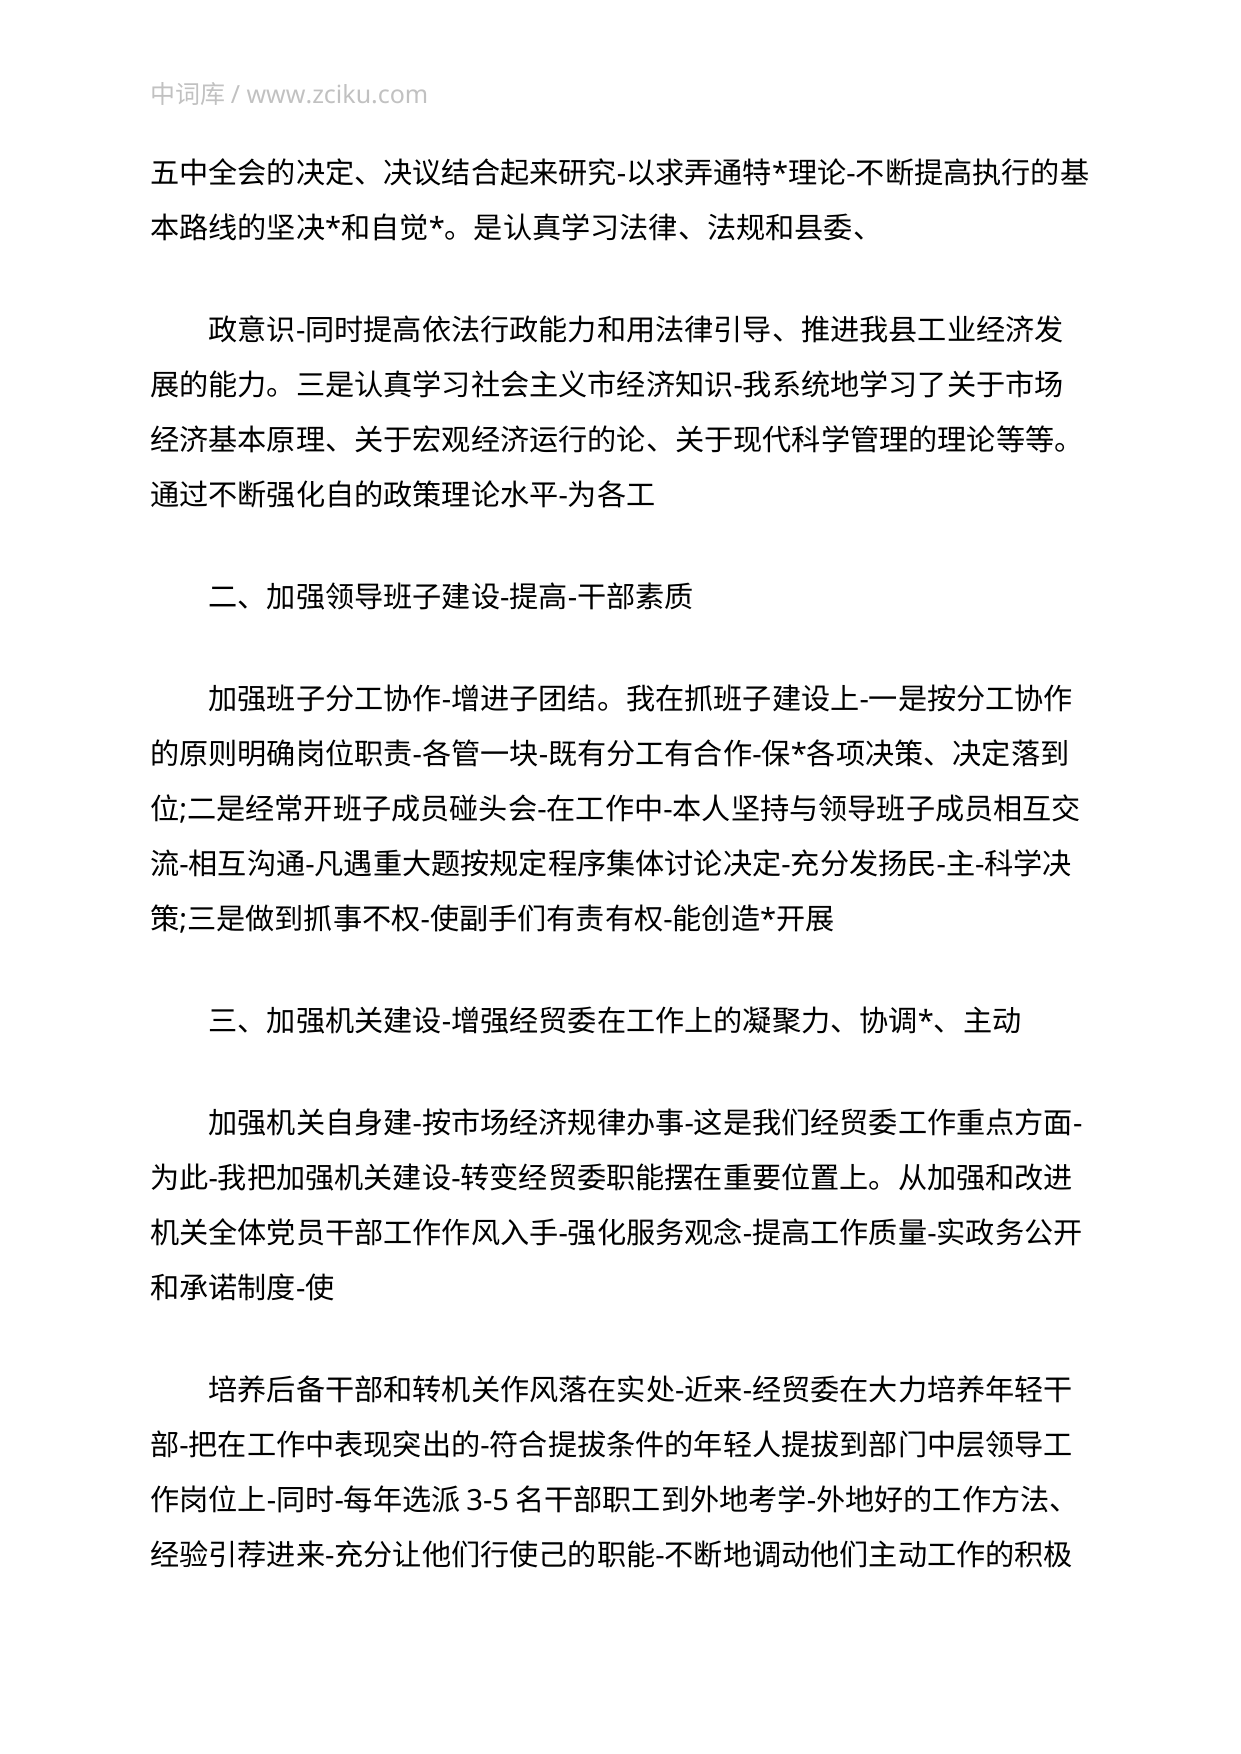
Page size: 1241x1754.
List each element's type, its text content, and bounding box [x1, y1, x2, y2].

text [150, 150, 1090, 247]
text 三、加强机关建设-增强经贸委在工作上的凝聚力、协调*、主动 [150, 998, 1090, 1040]
text 二、加强领导班子建设-提高-干部素质 [150, 574, 1090, 616]
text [150, 1367, 1090, 1574]
text 政意识-同时提高依法行政能力和用法律引导、推进我县工业经济发展的能力。三是认真学习社会主义市经济知识-我系统地学习了关于市场经济基本原理、关于宏观经济运行的论、关于现代科学管理的理论等等。通过不断强化自的政策理论水平-为各工 [150, 307, 1090, 514]
text 加强机关自身建-按市场经济规律办事-这是我们经贸委工作重点方面-为此-我把加强机关建设-转变经贸委职能摆在重要位置上。从加强和改进机关全体党员干部工作作风入手-强化服务观念-提高工作质量-实政务公开和承诺制度-使 [150, 1100, 1090, 1307]
text 加强班子分工协作-增进子团结。我在抓班子建设上-一是按分工协作的原则明确岗位职责-各管一块-既有分工有合作-保*各项决策、决定落到位;二是经常开班子成员碰头会-在工作中-本人坚持与领导班子成员相互交流-相互沟通-凡遇重大题按规定程序集体讨论决定-充分发扬民-主-科学决策;三是做到抓事不权-使副手们有责有权-能创造*开展 [150, 676, 1090, 938]
